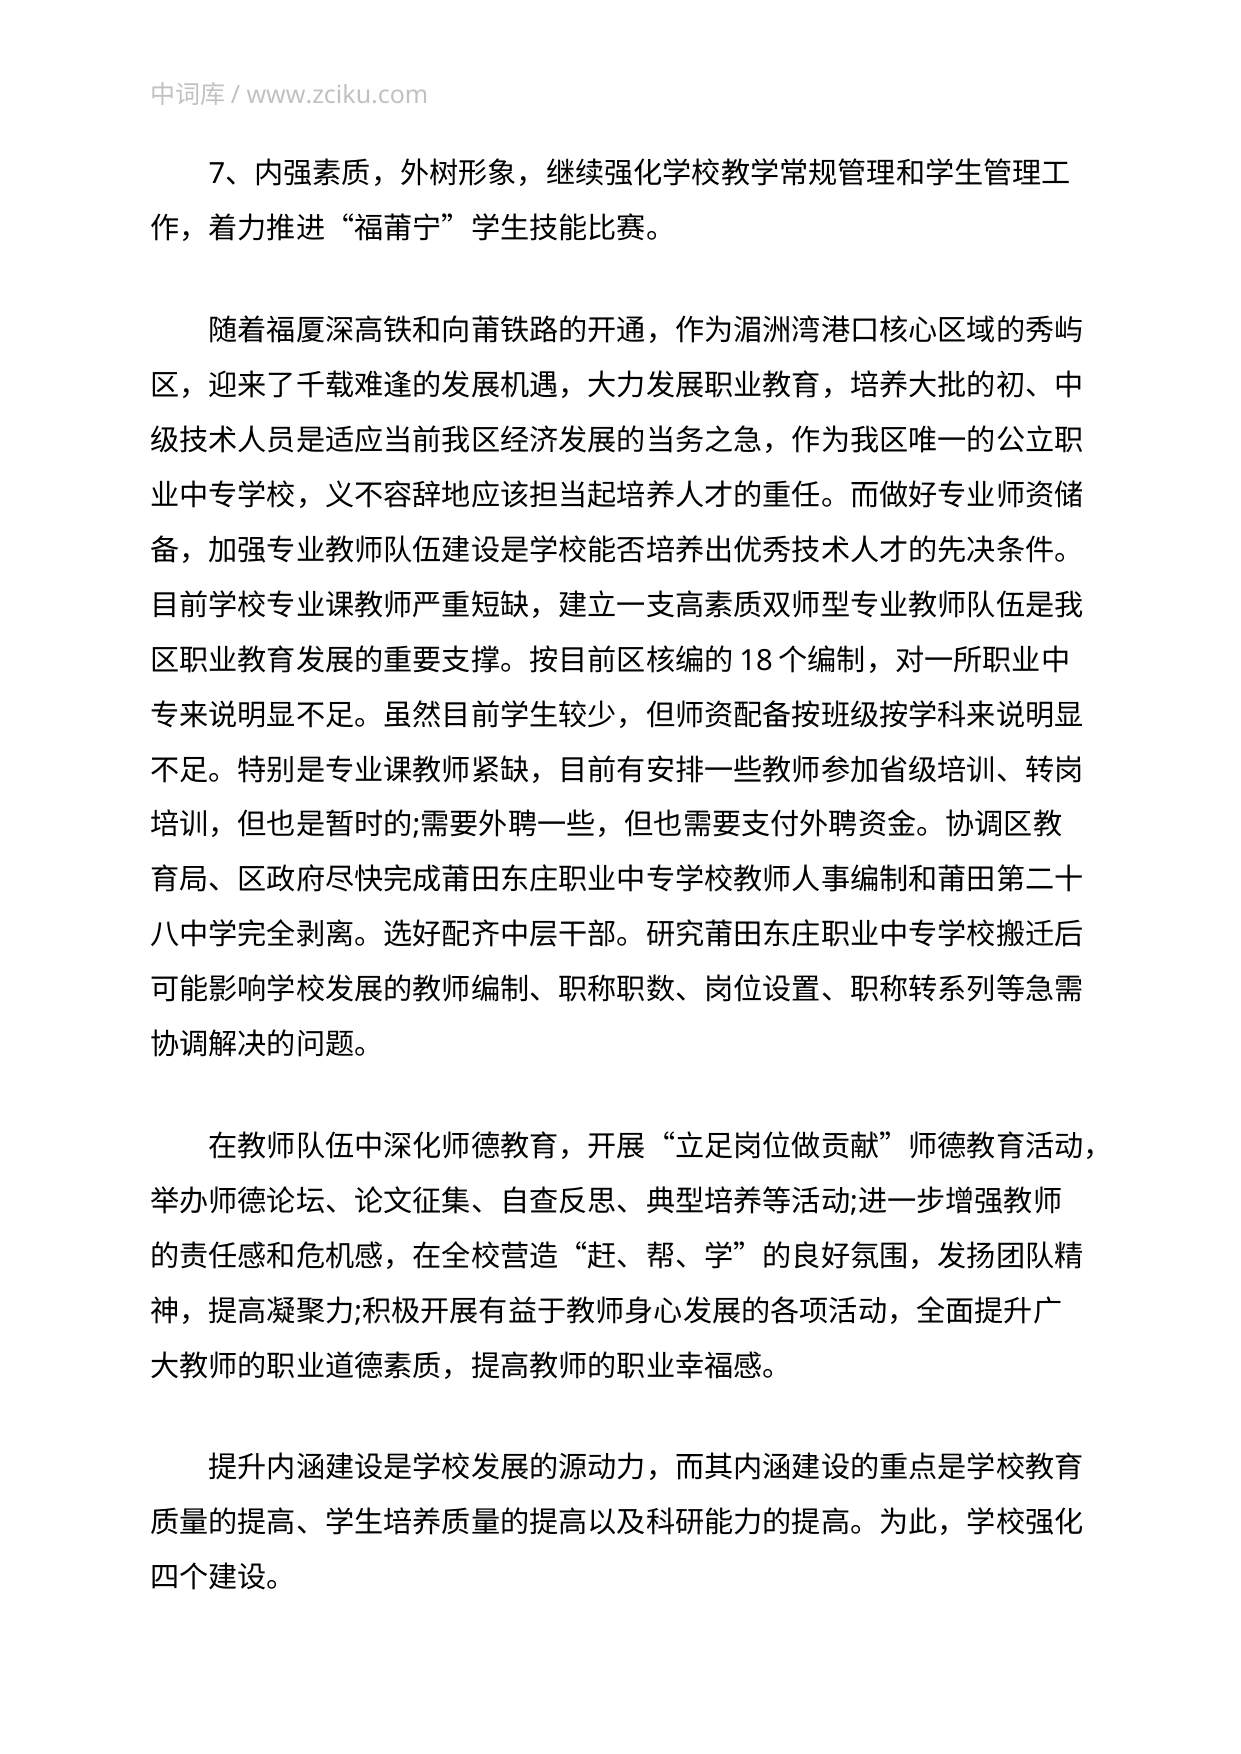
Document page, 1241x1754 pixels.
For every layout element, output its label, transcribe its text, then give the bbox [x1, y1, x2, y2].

text 提升内涵建设是学校发展的源动力，而其内涵建设的重点是学校教育质量的提高、学生培养质量的提高以及科研能力的提高。为此，学校强化四个建设。 [150, 1444, 1090, 1596]
text 在教师队伍中深化师德教育，开展“立足岗位做贡献”师德教育活动，举办师德论坛、论文征集、自查反思、典型培养等活动;进一步增强教师的责任感和危机感，在全校营造“赶、帮、学”的良好氛围，发扬团队精神，提高凝聚力;积极开展有益于教师身心发展的各项活动，全面提升广大教师的职业道德素质，提高教师的职业幸福感。 [150, 1122, 1090, 1384]
text 7、内强素质，外树形象，继续强化学校教学常规管理和学生管理工作，着力推进“福莆宁”学生技能比赛。 [150, 150, 1090, 247]
text 随着福厦深高铁和向莆铁路的开通，作为湄洲湾港口核心区域的秀屿区，迎来了千载难逢的发展机遇，大力发展职业教育，培养大批的初、中级技术人员是适应当前我区经济发展的当务之急，作为我区唯一的公立职业中专学校，义不容辞地应该担当起培养人才的重任。而做好专业师资储备，加强专业教师队伍建设是学校能否培养出优秀技术人才的先决条件。目前学校专业课教师严重短缺，建立一支高素质双师型专业教师队伍是我区职业教育发展的重要支撑。按目前区核编的18个编制，对一所职业中专来说明显不足。虽然目前学生较少，但师资配备按班级按学科来说明显不足。特别是专业课教师紧缺，目前有安排一些教师参加省级培训、转岗培训，但也是暂时的;需要外聘一些，但也需要支付外聘资金。协调区教育局、区政府尽快完成莆田东庄职业中专学校教师人事编制和莆田第二十八中学完全剥离。选好配齐中层干部。研究莆田东庄职业中专学校搬迁后可能影响学校发展的教师编制、职称职数、岗位设置、职称转系列等急需协调解决的问题。 [150, 307, 1090, 1063]
